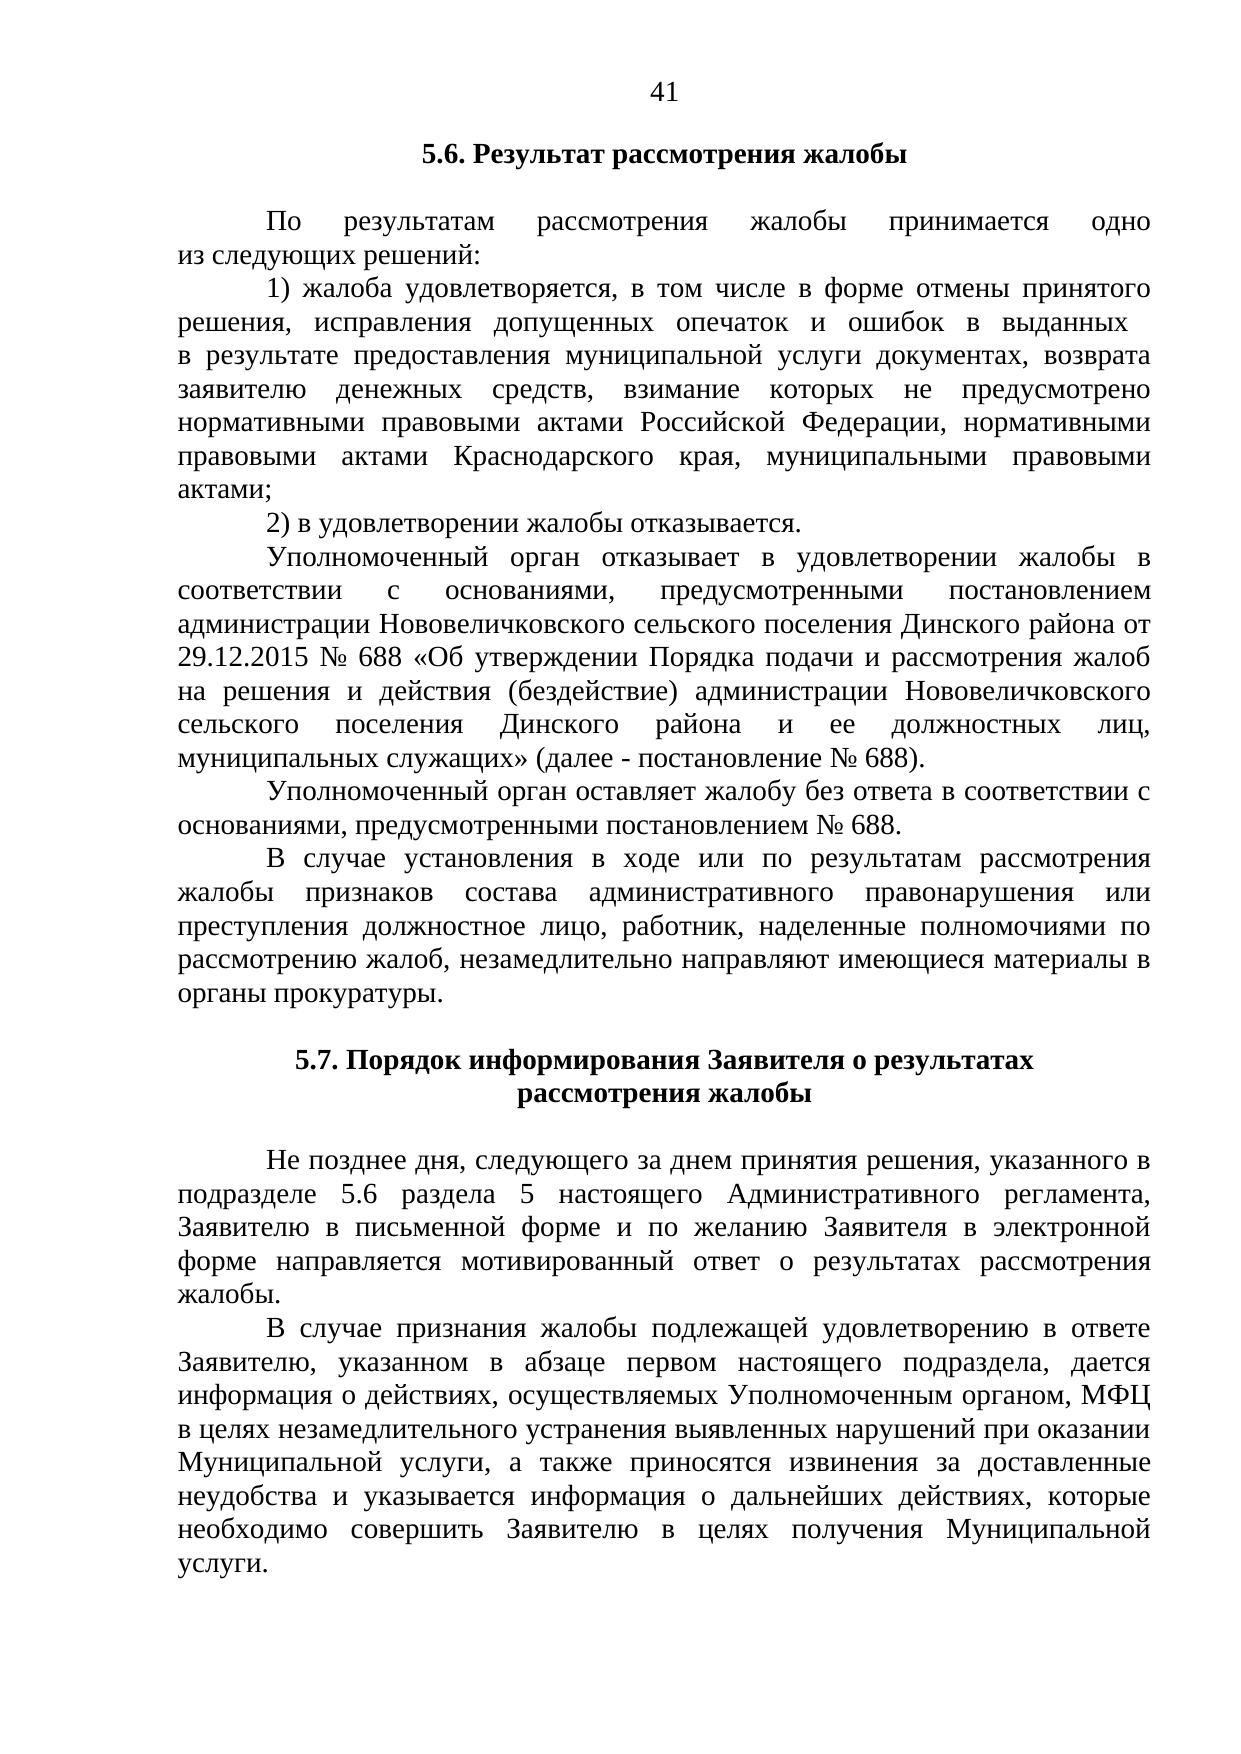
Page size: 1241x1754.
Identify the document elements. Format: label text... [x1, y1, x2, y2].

text 5.6. Результат рассмотрения жалобы [177, 136, 1152, 170]
text 1) жалоба удовлетворяется, в том числе в форме отмены принятого решения, исправления допущенных опечаток и ошибок в выданных в результате предоставления муниципальной услуги документах, возврата заявителю денежных средств, взимание которых не предусмотрено нормативными правовыми актами Российской Федерации, нормативными правовыми актами Краснодарского края, муниципальными правовыми актами; [177, 270, 1152, 505]
text Уполномоченный орган отказывает в удовлетворении жалобы в соответствии с основаниями, предусмотренными постановлением администрации Нововеличковского сельского поселения Динского района от 29.12.2015 № 688 «Об утверждении Порядка подачи и рассмотрения жалоб на решения и действия (бездействие) администрации Нововеличковского сельского поселения Динского района и ее должностных лиц, муниципальных служащих» (далее - постановление № 688). [177, 539, 1152, 773]
text 2) в удовлетворении жалобы отказывается. [177, 505, 1152, 539]
text По результатам рассмотрения жалобы принимается одно из следующих решений: [177, 203, 1152, 270]
text Не позднее дня, следующего за днем принятия решения, указанного в подразделе 5.6 раздела 5 настоящего Административного регламента, Заявителю в письменной форме и по желанию Заявителя в электронной форме направляется мотивированный ответ о результатах рассмотрения жалобы. [177, 1142, 1152, 1310]
text рассмотрения жалобы [177, 1075, 1152, 1109]
text В случае признания жалобы подлежащей удовлетворению в ответе Заявителю, указанном в абзаце первом настоящего подраздела, дается информация о действиях, осуществляемых Уполномоченным органом, МФЦ в целях незамедлительного устранения выявленных нарушений при оказании Муниципальной услуги, а также приносятся извинения за доставленные неудобства и указывается информация о дальнейших действиях, которые необходимо совершить Заявителю в целях получения Муниципальной услуги. [177, 1310, 1152, 1578]
text В случае установления в ходе или по результатам рассмотрения жалобы признаков состава административного правонарушения или преступления должностное лицо, работник, наделенные полномочиями по рассмотрению жалоб, незамедлительно направляют имеющиеся материалы в органы прокуратуры. [177, 841, 1152, 1008]
text 5.7. Порядок информирования Заявителя о результатах [177, 1042, 1152, 1075]
text Уполномоченный орган оставляет жалобу без ответа в соответствии с основаниями, предусмотренными постановлением № 688. [177, 773, 1152, 841]
